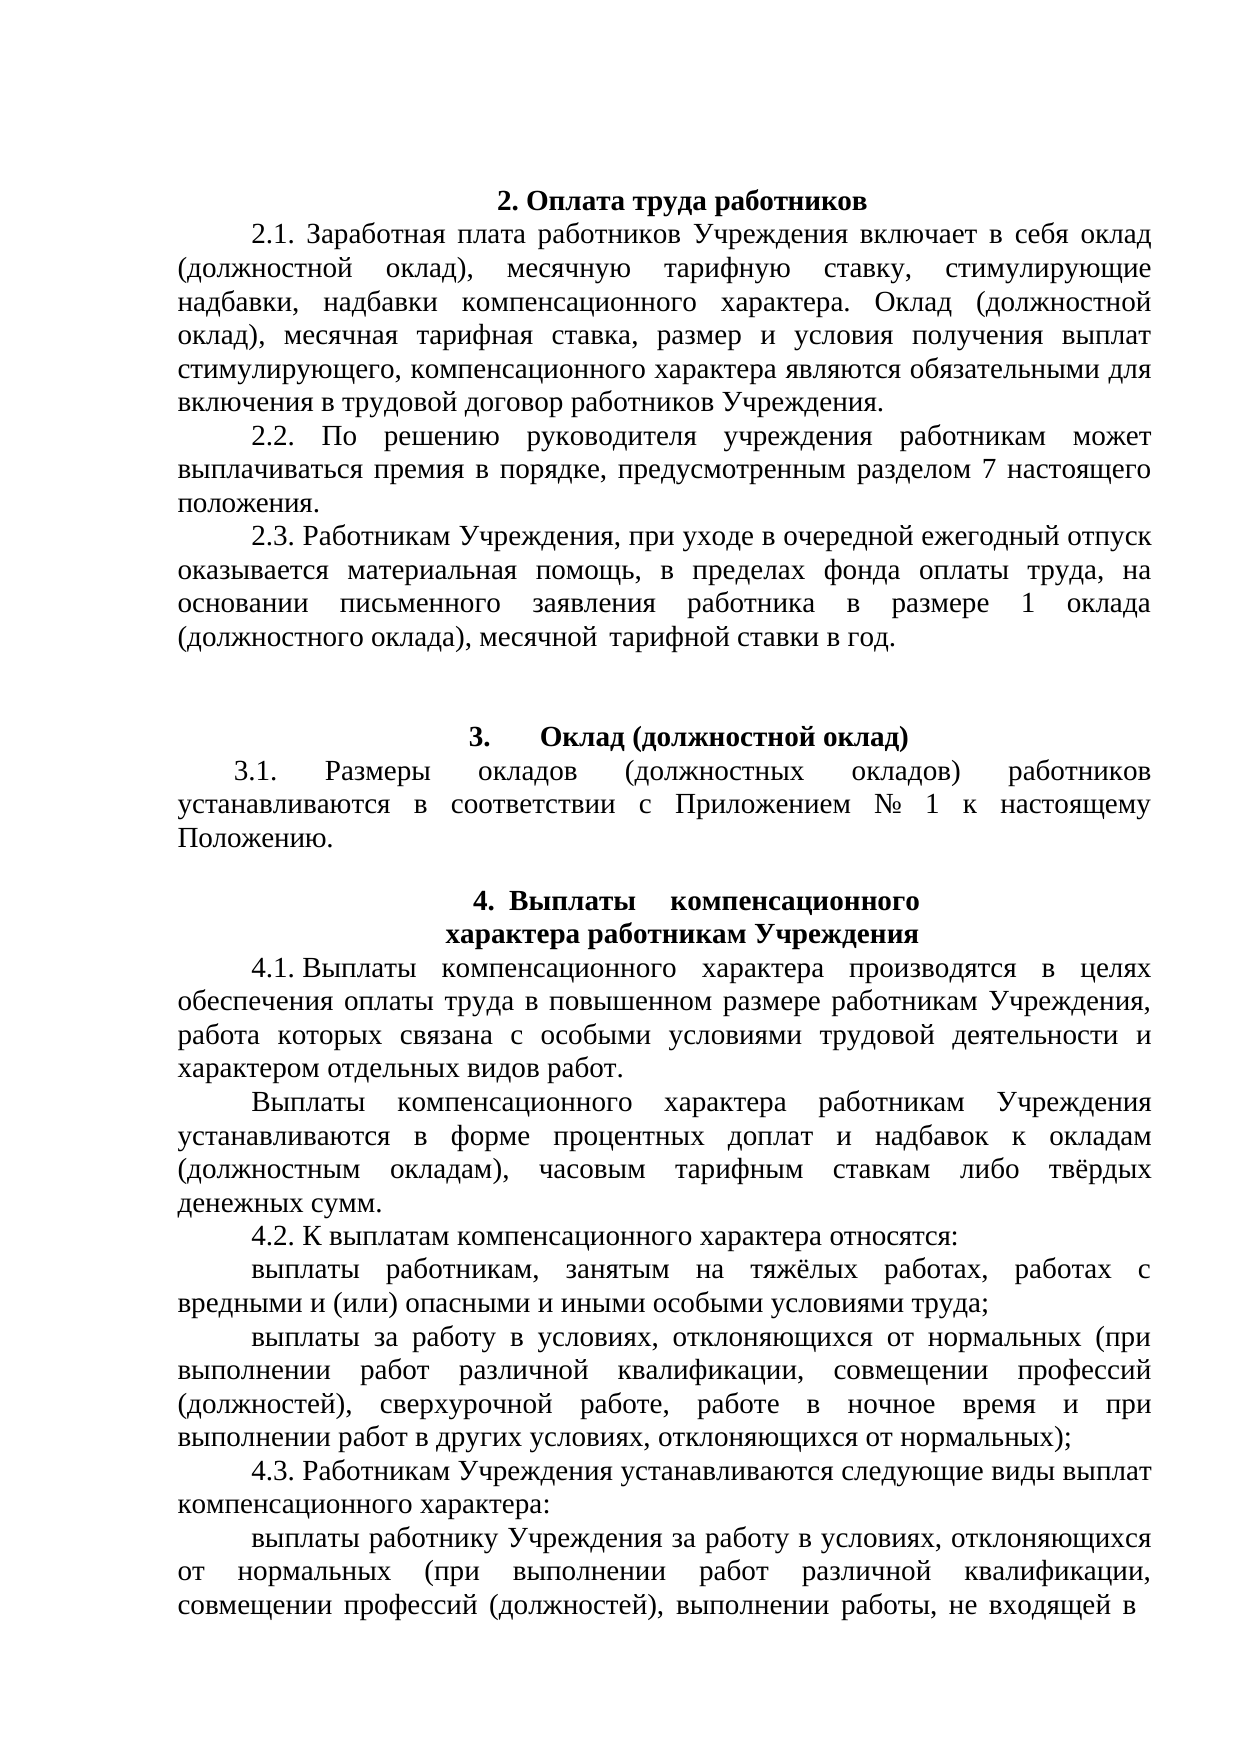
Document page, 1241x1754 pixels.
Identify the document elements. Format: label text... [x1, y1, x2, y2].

list По решению руководителя учреждения работникам может выплачиваться премия в порядке, предусмотренным разделом 7 настоящего положения. [177, 418, 1152, 518]
list К выплатам компенсационного характера относятся: [251, 1218, 1180, 1252]
list Работникам Учреждения, при уходе в очередной ежегодный отпуск оказывается материальная помощь, в пределах фонда оплаты труда, на основании письменного заявления работника в размере 1 оклада (должностного оклада), месячной тарифной ставки в год. [177, 518, 1152, 653]
text выплаты работникам, занятым на тяжёлых работах, работах с вредными и (или) опасными и иными особыми условиями труда; [177, 1252, 1152, 1319]
text выплаты работнику Учреждения за работу в условиях, отклоняющихся от нормальных (при выполнении работ различной квалификации, совмещении профессий (должностей), выполнении работы, не входящей в [177, 1520, 1152, 1621]
list Оплата труда работников [497, 183, 1180, 217]
list Выплаты компенсационного характера производятся в целях обеспечения оплаты труда в повышенном размере работникам Учреждения, работа которых связана с особыми условиями трудовой деятельности и характером отдельных видов работ. [177, 950, 1152, 1084]
text Выплаты компенсационного характера работникам Учреждения устанавливаются в форме процентных доплат и надбавок к окладам (должностным окладам), часовым тарифным ставкам либо твёрдых денежных сумм. [177, 1084, 1152, 1218]
list Выплаты компенсационного характера работникам Учреждения [445, 883, 920, 950]
list Оклад (должностной оклад) [468, 720, 1180, 753]
list Размеры окладов (должностных окладов) работников устанавливаются в соответствии с Приложением № 1 к настоящему Положению. [177, 753, 1152, 854]
list Работникам Учреждения устанавливаются следующие виды выплат компенсационного характера: [177, 1453, 1152, 1520]
list Заработная плата работников Учреждения включает в себя оклад (должностной оклад), месячную тарифную ставку, стимулирующие надбавки, надбавки компенсационного характера. Оклад (должностной оклад), месячная тарифная ставка, размер и условия получения выплат стимулирующего, компенсационного характера являются обязательными для включения в трудовой договор работников Учреждения. [177, 217, 1152, 418]
text выплаты за работу в условиях, отклоняющихся от нормальных (при выполнении работ различной квалификации, совмещении профессий (должностей), сверхурочной работе, работе в ночное время и при выполнении работ в других условиях, отклоняющихся от нормальных); [177, 1319, 1152, 1453]
